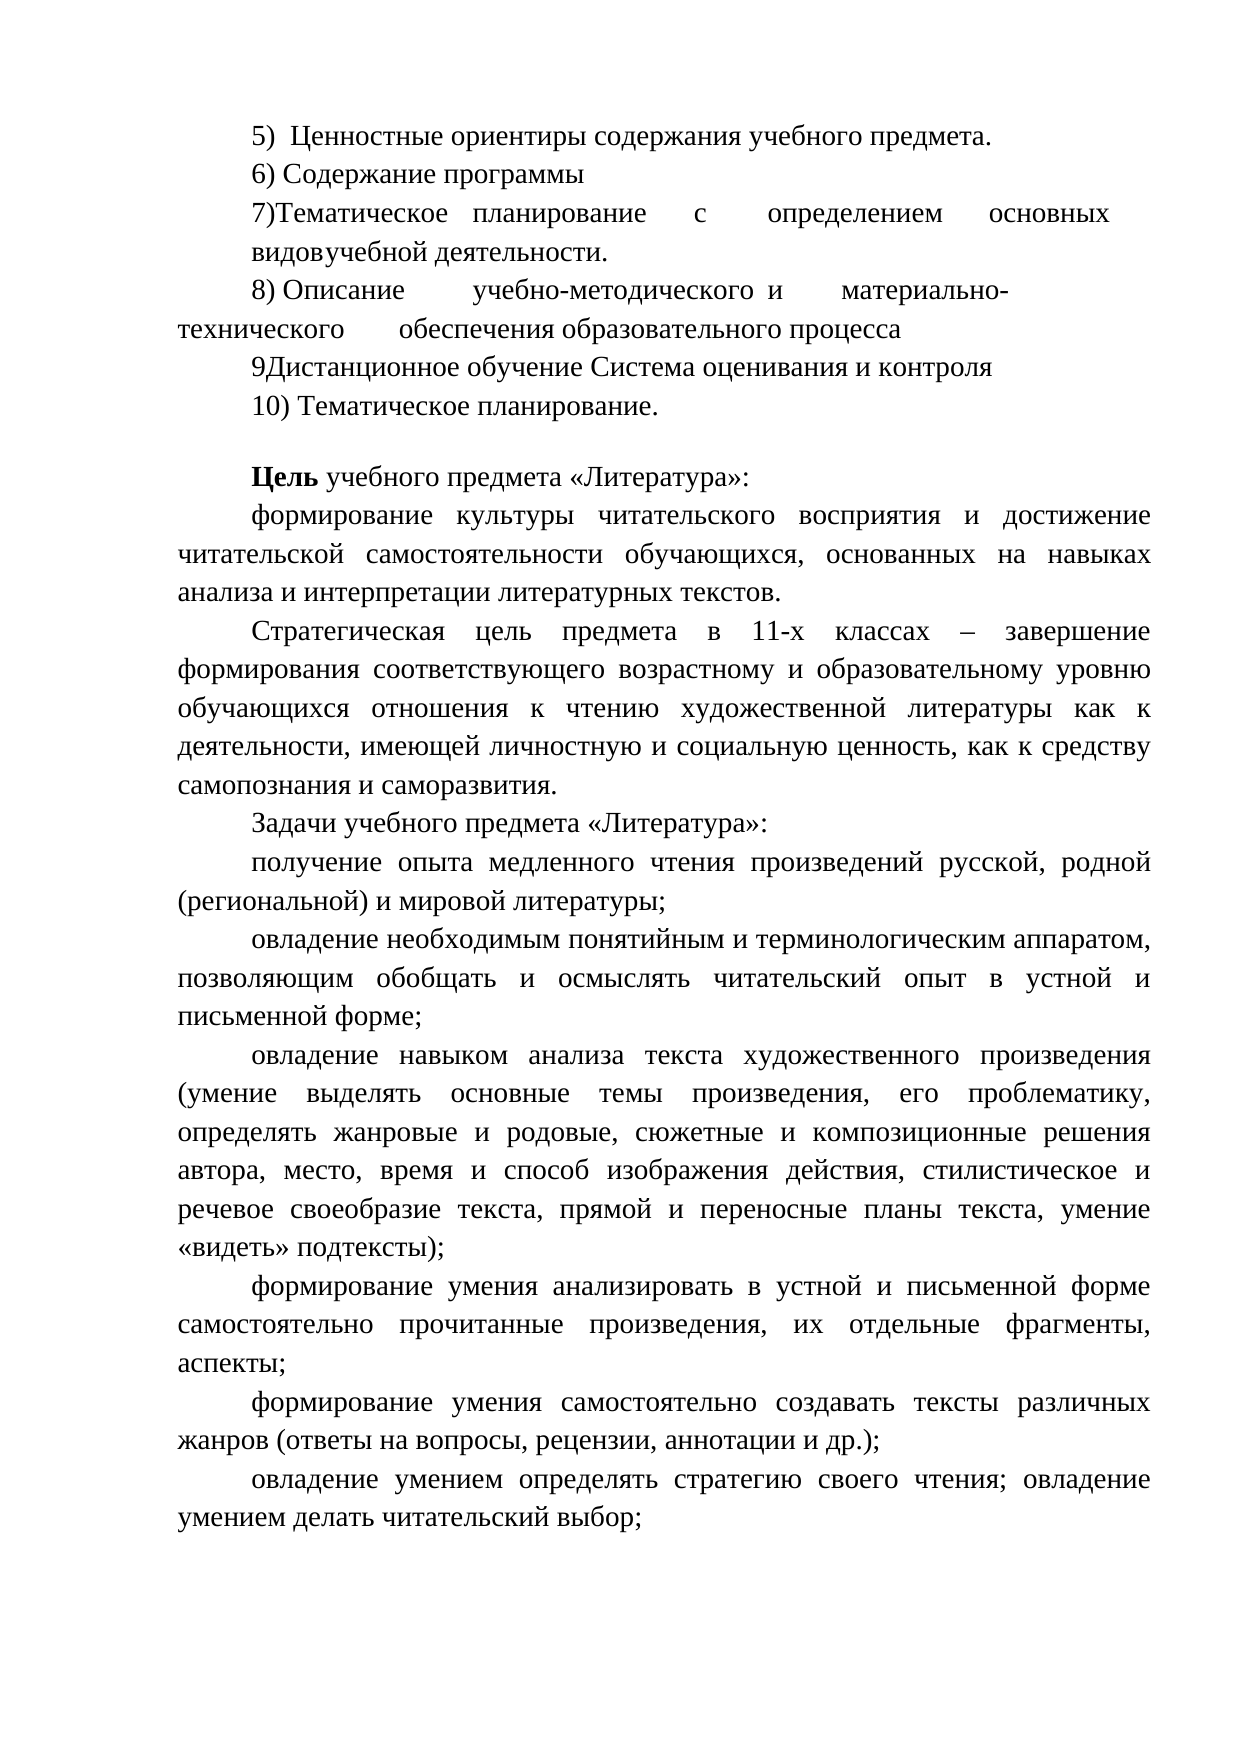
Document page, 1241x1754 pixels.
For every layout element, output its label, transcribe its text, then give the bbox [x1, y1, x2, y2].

text 8) Описание учебно-методического и материально-технического обеспечения образовательного процесса [177, 272, 1152, 344]
text Задачи учебного предмета «Литература»: [177, 806, 1152, 839]
text 6) Содержание программы [177, 157, 1152, 190]
text получение опыта медленного чтения произведений русской, родной (региональной) и мировой литературы; [177, 844, 1152, 916]
text 7)Тематическое планирование с определением основных видов учебной деятельности. [177, 195, 1152, 267]
text Стратегическая цель предмета в 11-х классах – завершение формирования соответствующего возрастному и образовательному уровню обучающихся отношения к чтению художественной литературы как к деятельности, имеющей личностную и социальную ценность, как к средству самопознания и саморазвития. [177, 613, 1152, 801]
text формирование культуры читательского восприятия и достижение читательской самостоятельности обучающихся, основанных на навыках анализа и интерпретации литературных текстов. [177, 497, 1152, 608]
text 9Дистанционное обучение Система оценивания и контроля [177, 349, 1152, 383]
text 5) Ценностные ориентиры содержания учебного предмета. [177, 118, 1152, 152]
text Цель учебного предмета «Литература»: [177, 459, 1152, 492]
text 10) Тематическое планирование. [177, 388, 1152, 421]
text овладение необходимым понятийным и терминологическим аппаратом, позволяющим обобщать и осмыслять читательский опыт в устной и письменной форме; [177, 921, 1152, 1032]
text овладение умением определять стратегию своего чтения; овладение умением делать читательский выбор; [177, 1461, 1152, 1533]
text формирование умения самостоятельно создавать тексты различных жанров (ответы на вопросы, рецензии, аннотации и др.); [177, 1384, 1152, 1456]
text овладение навыком анализа текста художественного произведения (умение выделять основные темы произведения, его проблематику, определять жанровые и родовые, сюжетные и композиционные решения автора, место, время и способ изображения действия, стилистическое и речевое своеобразие текста, прямой и переносные планы текста, умение «видеть» подтексты); [177, 1037, 1152, 1263]
text формирование умения анализировать в устной и письменной форме самостоятельно прочитанные произведения, их отдельные фрагменты, аспекты; [177, 1268, 1152, 1379]
